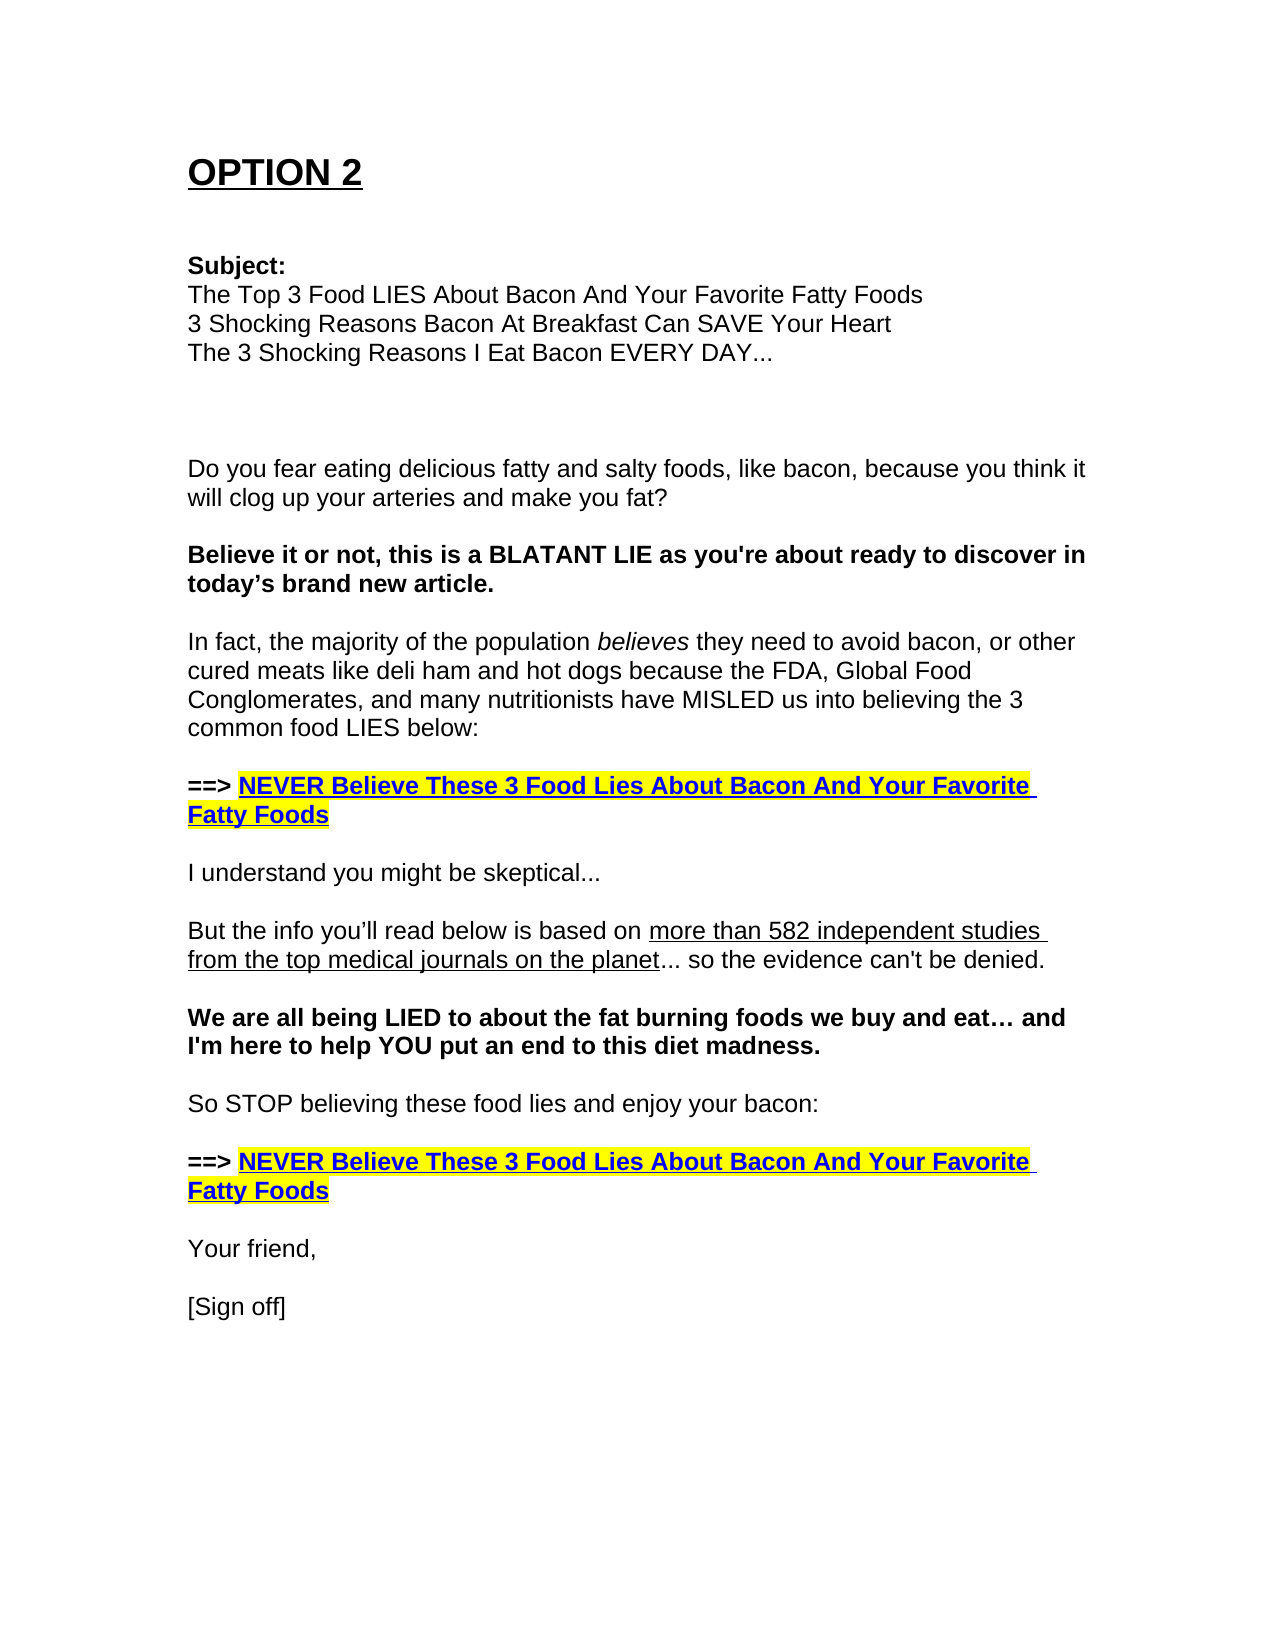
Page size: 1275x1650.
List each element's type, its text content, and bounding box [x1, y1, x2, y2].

text But the info you’ll read below is based on more than 582 independent studies from the top medical journals on the planet... so the evidence can't be denied. [187, 916, 1087, 973]
text ==> NEVER Believe These 3 Food Lies About Bacon And Your Favorite Fatty Foods [329, 771, 1087, 829]
text ==> NEVER Believe These 3 Food Lies About Bacon And Your Favorite Fatty Foods [329, 1147, 1087, 1204]
text So STOP believing these food lies and enjoy your bacon: [187, 1089, 1087, 1118]
text The 3 Shocking Reasons I Eat Bacon EVERY DAY... [187, 338, 1087, 367]
text Subject: [187, 251, 1087, 280]
text In fact, the majority of the population believes they need to avoid bacon, or other cured meats like deli ham and hot dogs because the FDA, Global Food Conglomerates, and many nutritionists have MISLED us into believing the 3 common food LIES below: [187, 627, 1087, 742]
text The Top 3 Food LIES About Bacon And Your Favorite Fatty Foods [187, 280, 1087, 309]
text 3 Shocking Reasons Bacon At Breakfast Can SAVE Your Heart [187, 309, 1087, 338]
text We are all being LIED to about the fat burning foods we buy and eat… and I'm here to help YOU put an end to this diet madness. [187, 1002, 1087, 1060]
text Do you fear eating delicious fatty and salty foods, like bacon, because you think it will clog up your arteries and make you fat? [187, 454, 1087, 511]
text [Sign off] [187, 1292, 1087, 1320]
text OPTION 2 [187, 150, 1087, 193]
text Believe it or not, this is a BLATANT LIE as you're about ready to discover in today’s brand new article. [187, 540, 1087, 598]
text I understand you might be skeptical... [187, 858, 1087, 887]
text Your friend, [187, 1234, 1087, 1262]
